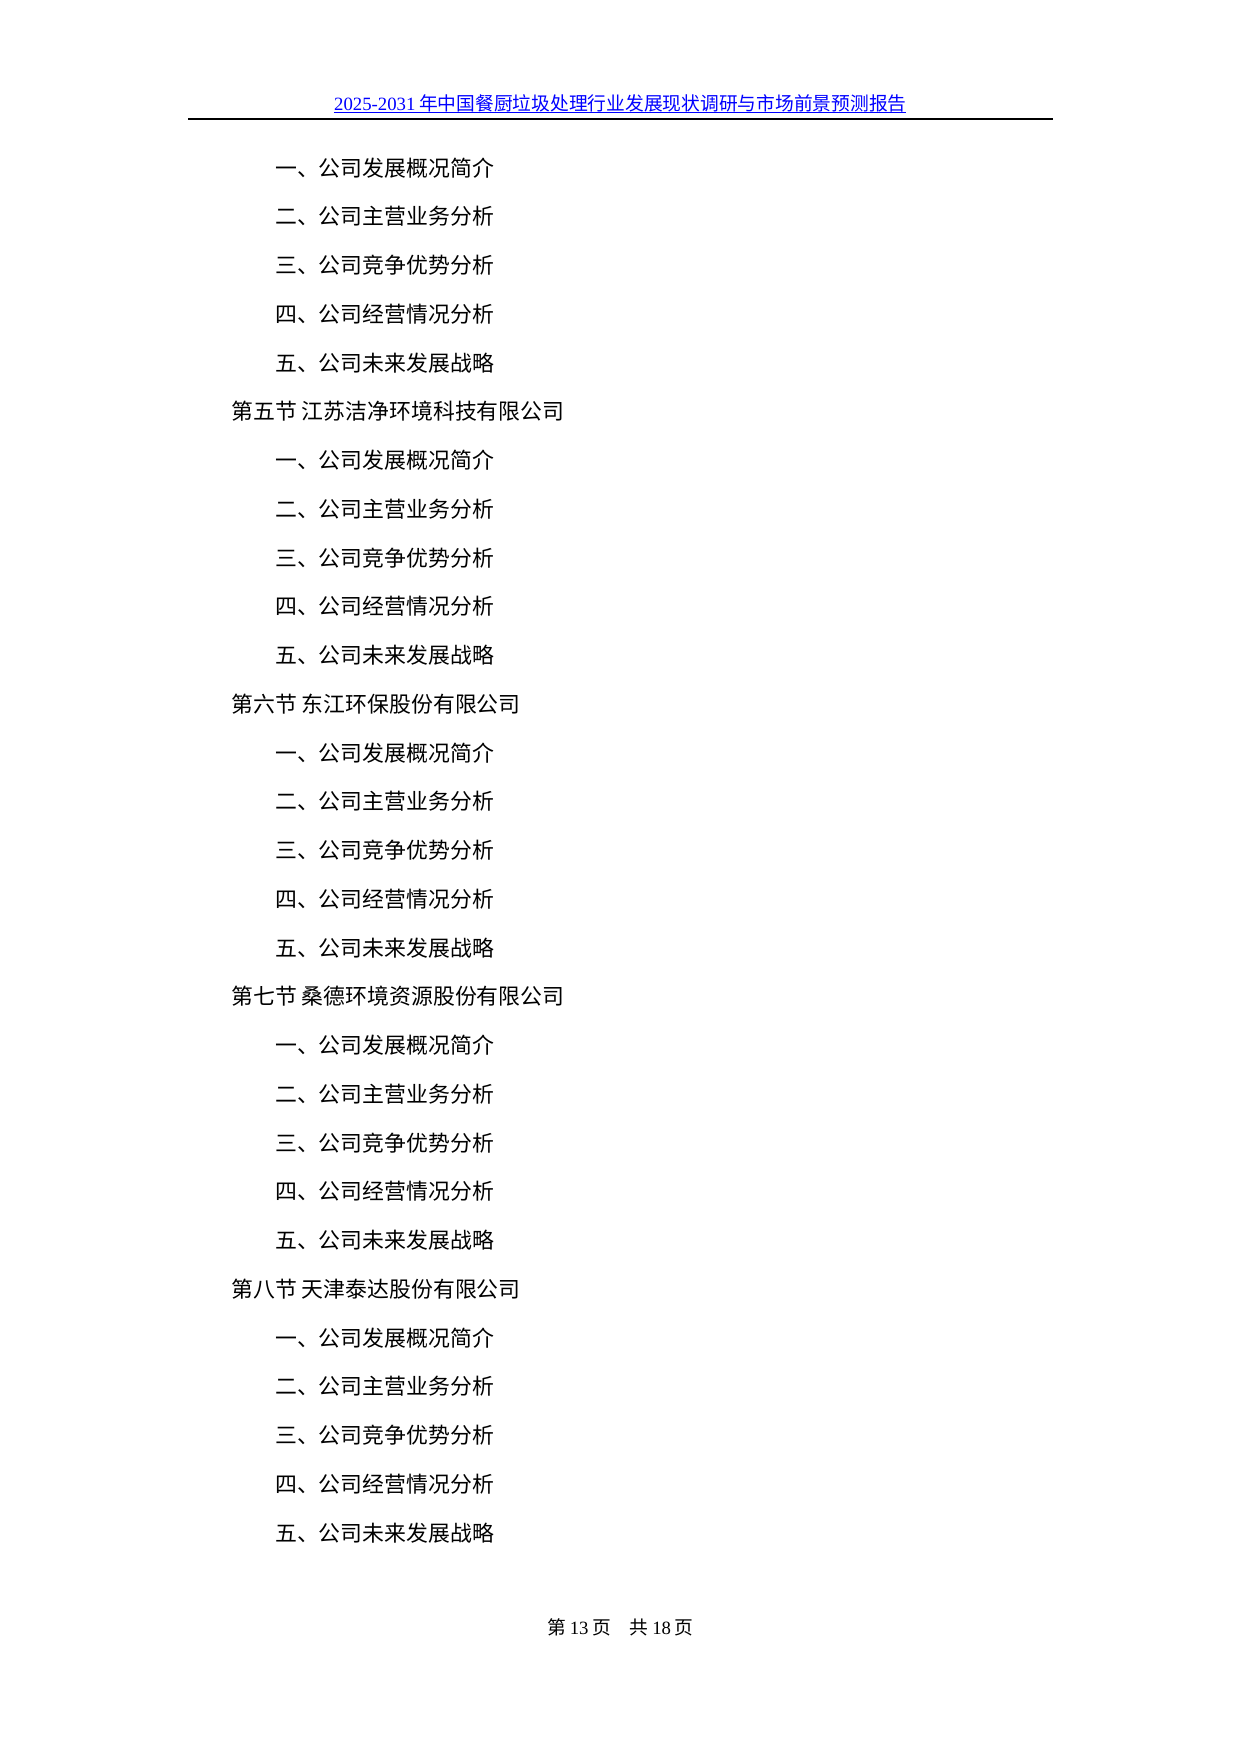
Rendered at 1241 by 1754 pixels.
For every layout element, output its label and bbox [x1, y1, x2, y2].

text [187, 150, 1053, 1548]
